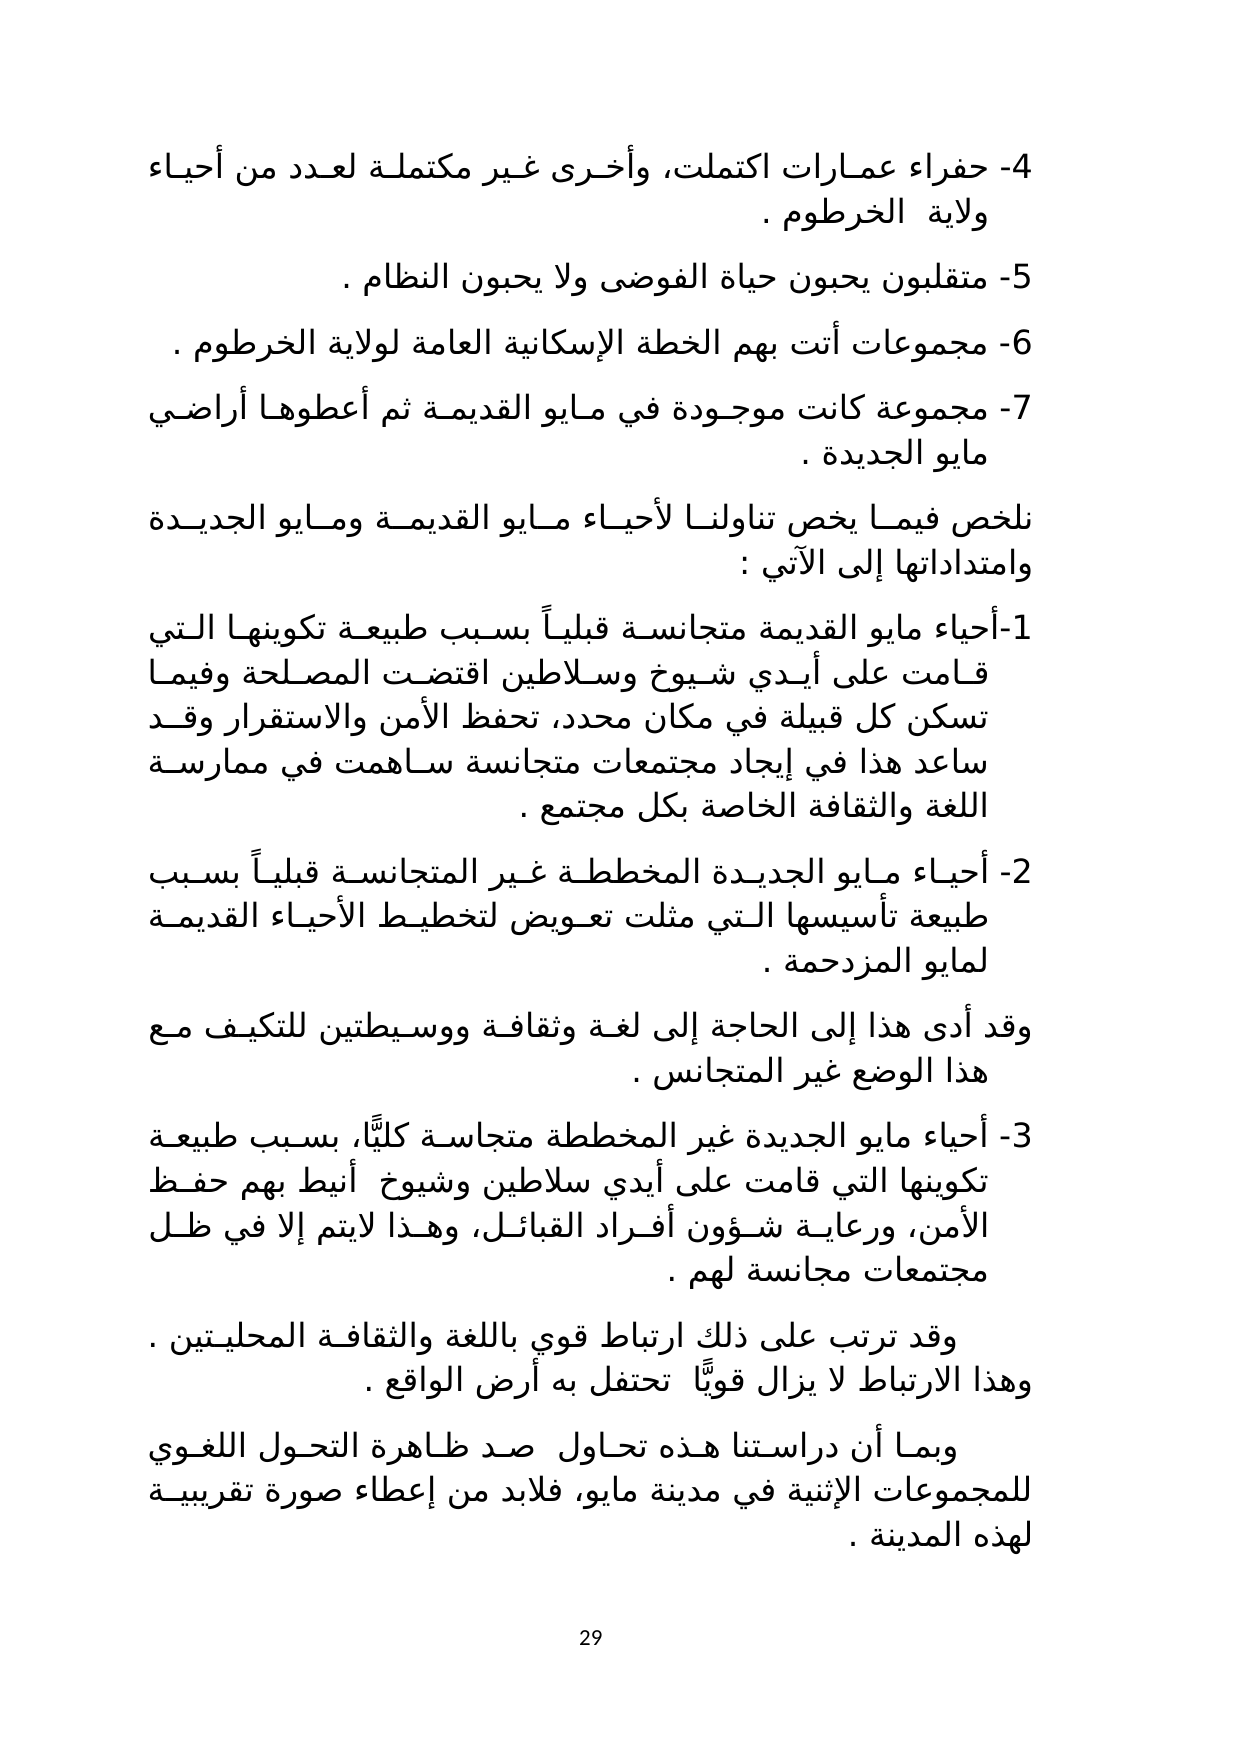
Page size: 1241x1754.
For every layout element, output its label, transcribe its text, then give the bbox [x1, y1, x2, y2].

text 6- مجموعات أتت بهم الخطة الإسكانية العامة لولاية الخرطوم . [148, 323, 1033, 362]
text 7- مجموعة كانت موجودة في مايو القديمة ثم أعطوها أراضي مايو الجديدة . [148, 388, 1033, 472]
text نلخص فيما يخص تناولنا لأحياء مايو القديمة ومايو الجديدة وامتداداتها إلى الآتي : [148, 498, 1033, 582]
text 2- أحياء مايو الجديدة المخططة غير المتجانسة قبلياً بسبب طبيعة تأسيسها التي مثلت تعويض لتخطيط الأحياء القديمة لمايو المزدحمة . [148, 852, 1033, 980]
text 3- أحياء مايو الجديدة غير المخططة متجاسة كليًّا، بسبب طبيعة تكوينها التي قامت على أيدي سلاطين وشيوخ أنيط بهم حفظ الأمن، ورعاية شؤون أفراد القبائل، وهذا لايتم إلا في ظل مجتمعات مجانسة لهم . [148, 1117, 1033, 1289]
text 4- حفراء عمارات اكتملت، وأخرى غير مكتملة لعدد من أحياء ولاية الخرطوم . [148, 148, 1033, 231]
text 1-أحياء مايو القديمة متجانسة قبلياً بسبب طبيعة تكوينها التي قامت على أيدي شيوخ وسلاطين اقتضت المصلحة وفيما تسكن كل قبيلة في مكان محدد، تحفظ الأمن والاستقرار وقد ساعد هذا في إيجاد مجتمعات متجانسة ساهمت في ممارسة اللغة والثقافة الخاصة بكل مجتمع . [148, 608, 1033, 826]
text وقد أدى هذا إلى الحاجة إلى لغة وثقافة ووسيطتين للتكيف مع هذا الوضع غير المتجانس . [148, 1007, 1033, 1090]
text وبما أن دراستنا هذه تحاول صد ظاهرة التحول اللغوي للمجموعات الإثنية في مدينة مايو، فلابد من إعطاء صورة تقريبية لهذه المدينة . [148, 1426, 1033, 1554]
text وقد ترتب على ذلك ارتباط قوي باللغة والثقافة المحليتين . وهذا الارتباط لا يزال قويًّا تحتفل به أرض الواقع . [148, 1316, 1033, 1399]
text 5- متقلبون يحبون حياة الفوضى ولا يحبون النظام . [148, 258, 1033, 297]
